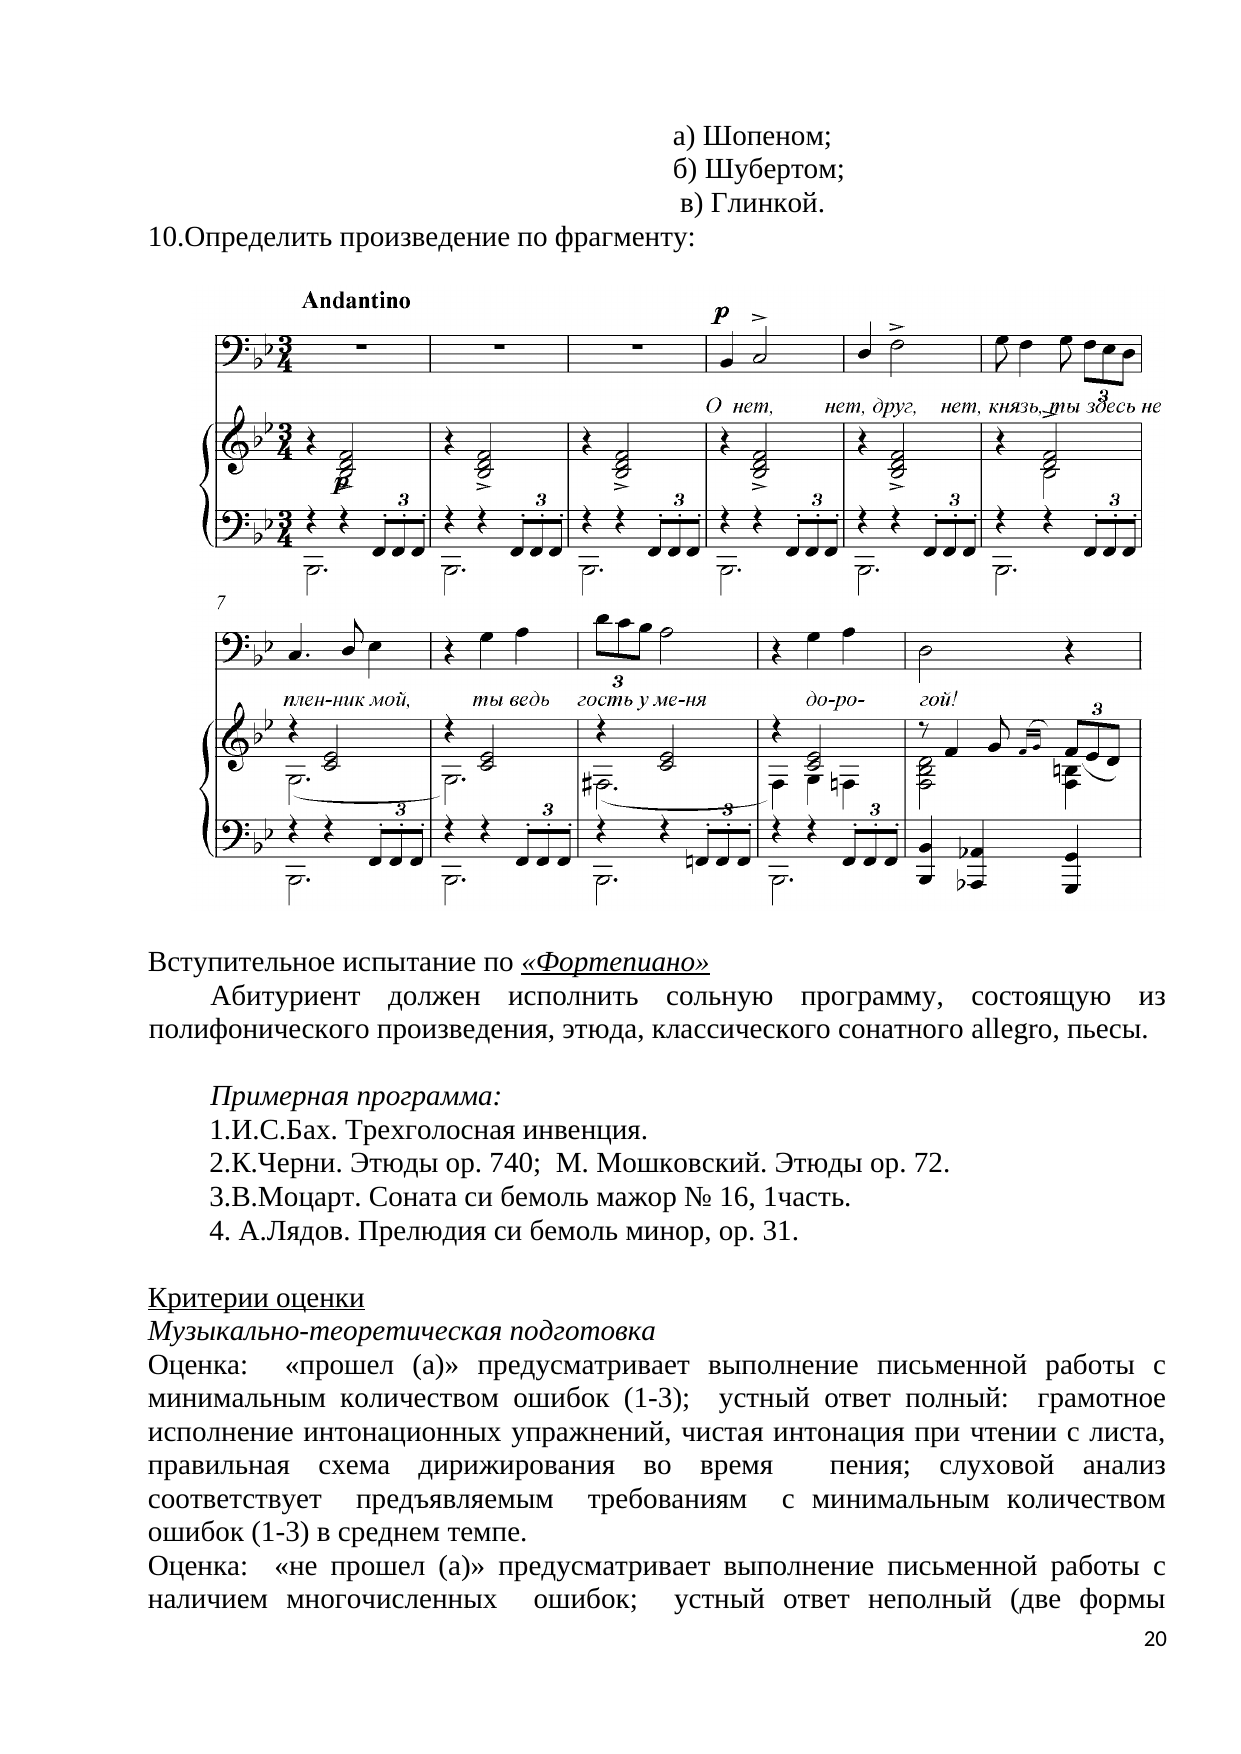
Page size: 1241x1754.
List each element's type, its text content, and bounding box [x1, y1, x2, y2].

text Оценка: «прошел (а)» предусматривает выполнение письменной работы с минимальным количеством ошибок (1-3); устный ответ полный: грамотное исполнение интонационных упражнений, чистая интонация при чтении с листа, правильная схема дирижирования во время пения; слуховой анализ соответствует предъявляемым требованиям с минимальным количеством ошибок (1-3) в среднем темпе. [148, 1347, 1167, 1548]
text а) Шопеном; [148, 118, 1167, 152]
text Примерная программа: [149, 1078, 1167, 1112]
text в) Глинкой. [148, 185, 1167, 219]
text Вступительное испытание по «Фортепиано» [148, 944, 1167, 978]
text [148, 1548, 1167, 1615]
text Абитуриент должен исполнить сольную программу, состоящую из полифонического произведения, этюда, классического сонатного allegro, пьесы. [149, 978, 1167, 1045]
text Критерии оценки [148, 1280, 1167, 1313]
text 3.В.Моцарт. Соната си бемоль мажор № 16, 1часть. [148, 1179, 1167, 1213]
text 4. А.Лядов. Прелюдия си бемоль минор, ор. 31. [148, 1213, 1167, 1246]
text 1.И.С.Бах. Трехголосная инвенция. [148, 1112, 1167, 1146]
text 2.К.Черни. Этюды ор. 740; М. Мошковский. Этюды ор. 72. [148, 1146, 1167, 1179]
text Музыкально-теоретическая подготовка [148, 1313, 1167, 1347]
text б) Шубертом; [148, 152, 1167, 185]
text 10.Определить произведение по фрагменту: [148, 219, 1167, 252]
picture [191, 285, 1165, 911]
